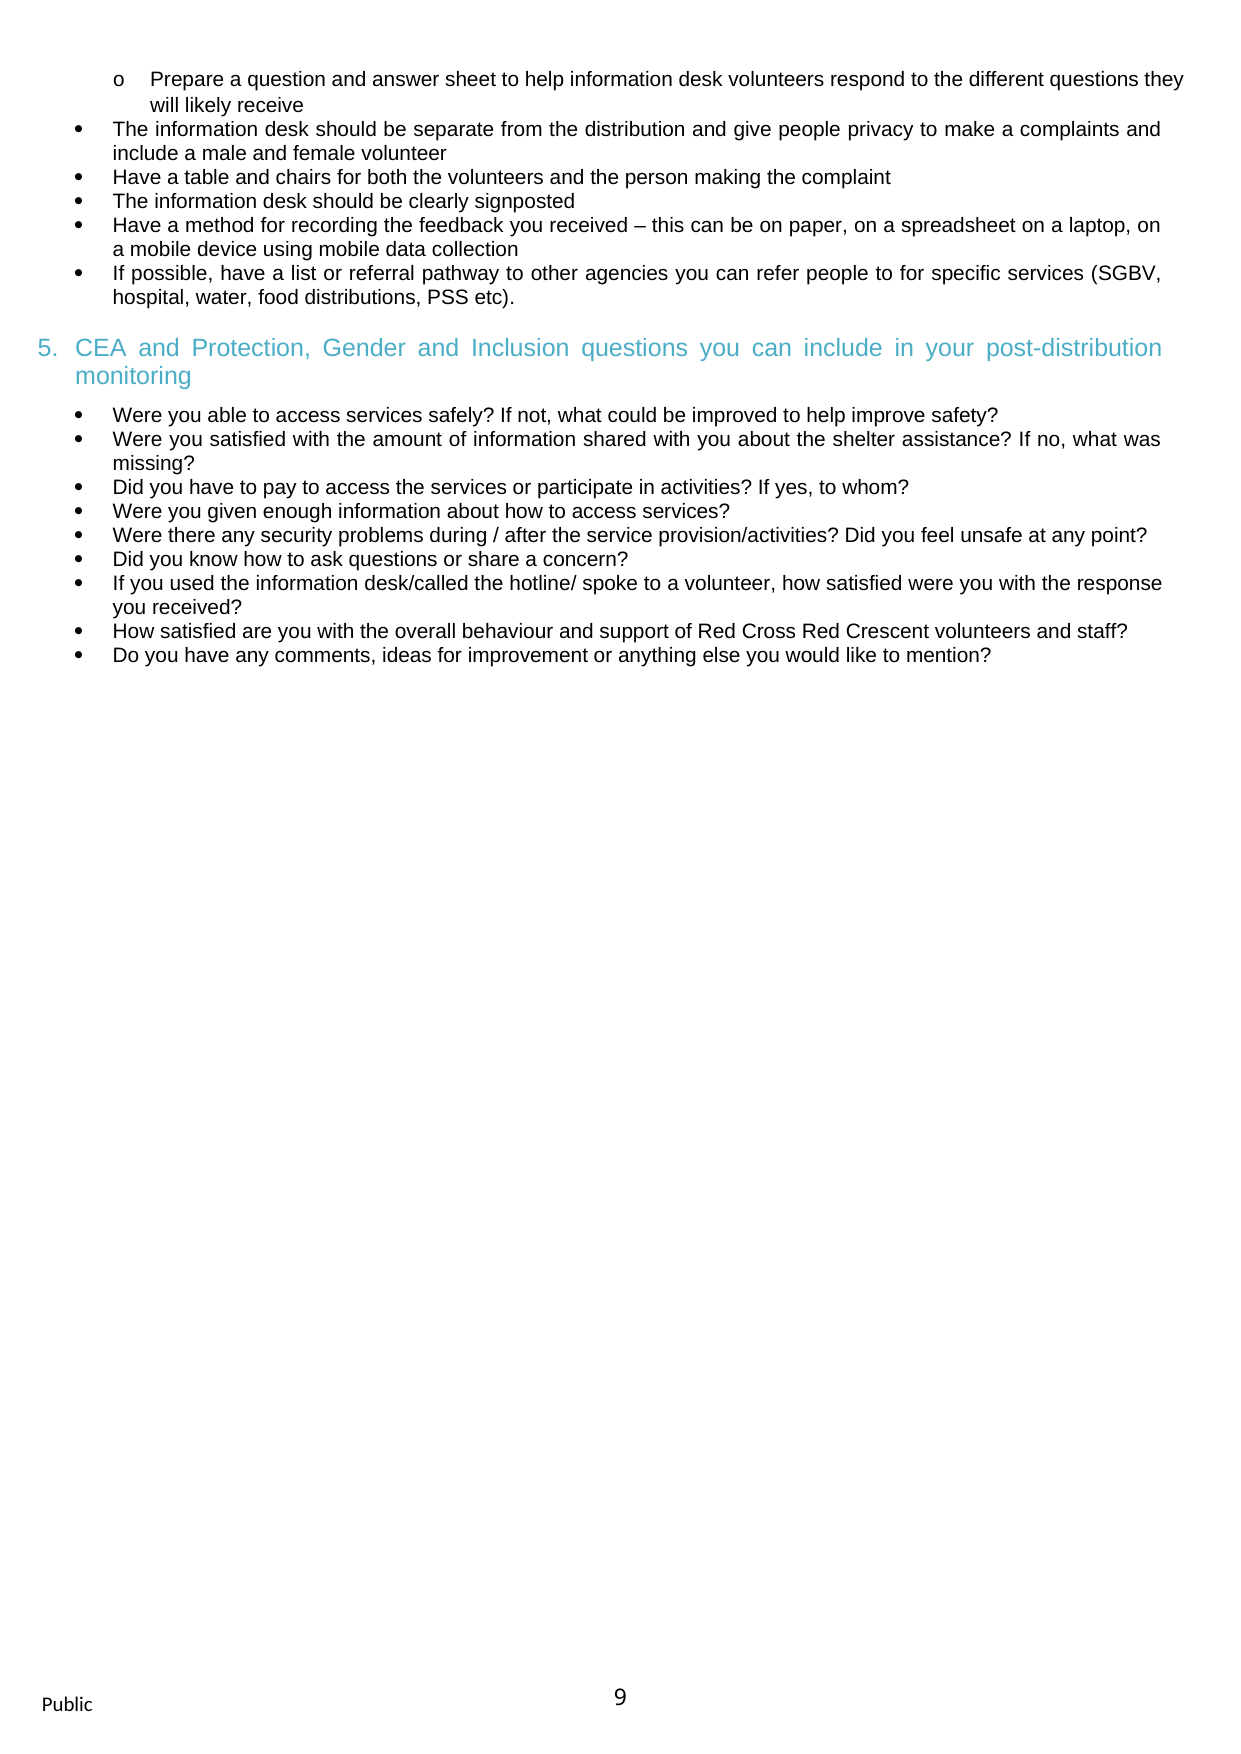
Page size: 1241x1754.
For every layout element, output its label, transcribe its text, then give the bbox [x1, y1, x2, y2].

list Were there any security problems during / after the service provision/activities? Did you feel unsafe at any point? [75, 523, 1164, 547]
list How satisfied are you with the overall behaviour and support of Red Cross Red Crescent volunteers and staff? [75, 619, 1164, 643]
list The information desk should be separate from the distribution and give people privacy to make a complaints and include a male and female volunteer [75, 116, 1164, 164]
list Were you able to access services safely? If not, what could be improved to help improve safety? [75, 403, 1164, 427]
list Were you given enough information about how to access services? [75, 499, 1164, 523]
list Did you know how to ask questions or share a concern? [75, 547, 1164, 571]
list Have a method for recording the feedback you received – this can be on paper, on a spreadsheet on a laptop, on a mobile device using mobile data collection [75, 213, 1164, 261]
list Were you satisfied with the amount of information shared with you about the shelter assistance? If no, what was missing? [75, 427, 1164, 475]
list Prepare a question and answer sheet to help information desk volunteers respond to the different questions they will likely receive [112, 67, 1190, 116]
list The information desk should be clearly signposted [75, 188, 1164, 213]
list Have a table and chairs for both the volunteers and the person making the complaint [75, 164, 1164, 188]
list If possible, have a list or referral pathway to other agencies you can refer people to for specific services (SGBV, hospital, water, food distributions, PSS etc). [75, 261, 1164, 309]
subtitle CEA and Protection, Gender and Inclusion questions you can include in your post-distribution monitoring [37, 333, 1164, 390]
list Did you have to pay to access the services or participate in activities? If yes, to whom? [75, 475, 1164, 499]
list If you used the information desk/called the hotline/ spoke to a volunteer, how satisfied were you with the response you received? [75, 571, 1164, 619]
list Do you have any comments, ideas for improvement or anything else you would like to mention? [75, 643, 1164, 667]
